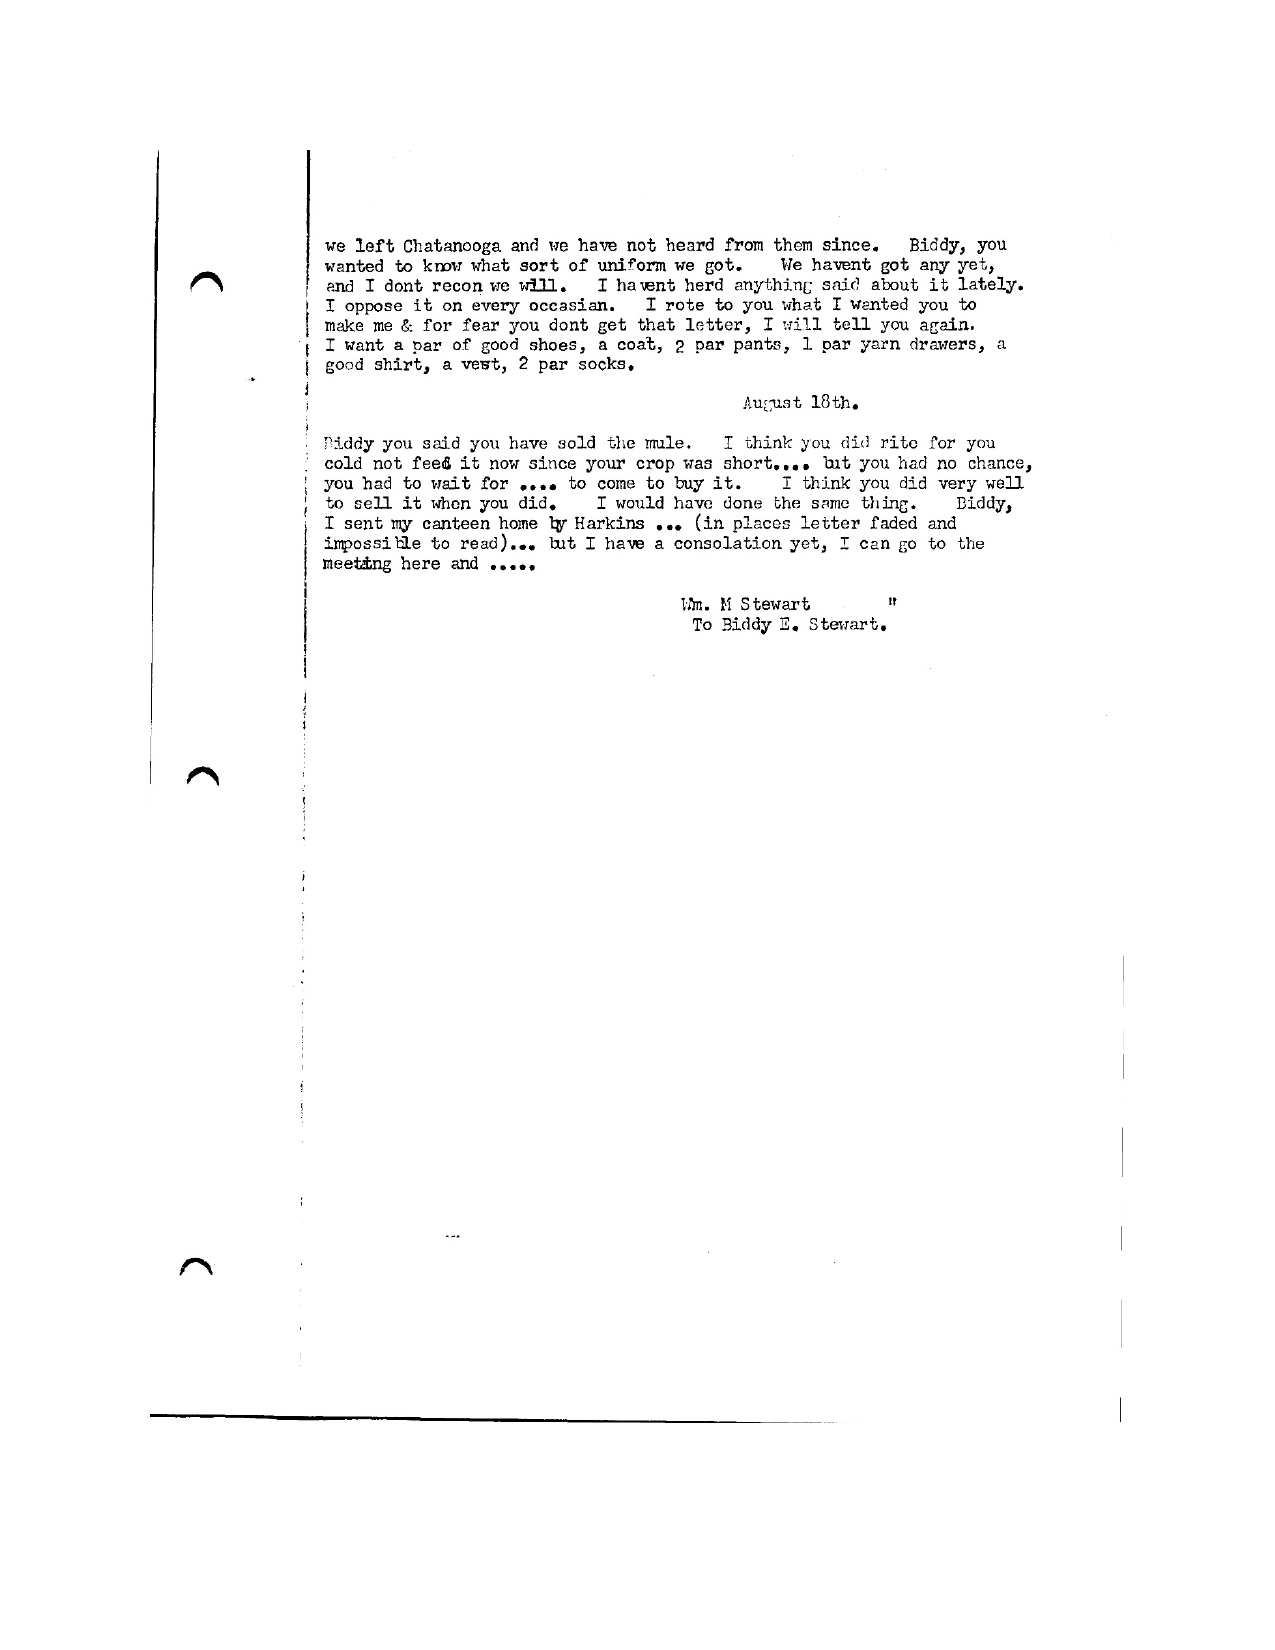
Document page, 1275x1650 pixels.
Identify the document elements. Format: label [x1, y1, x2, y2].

picture [150, 150, 1124, 1423]
